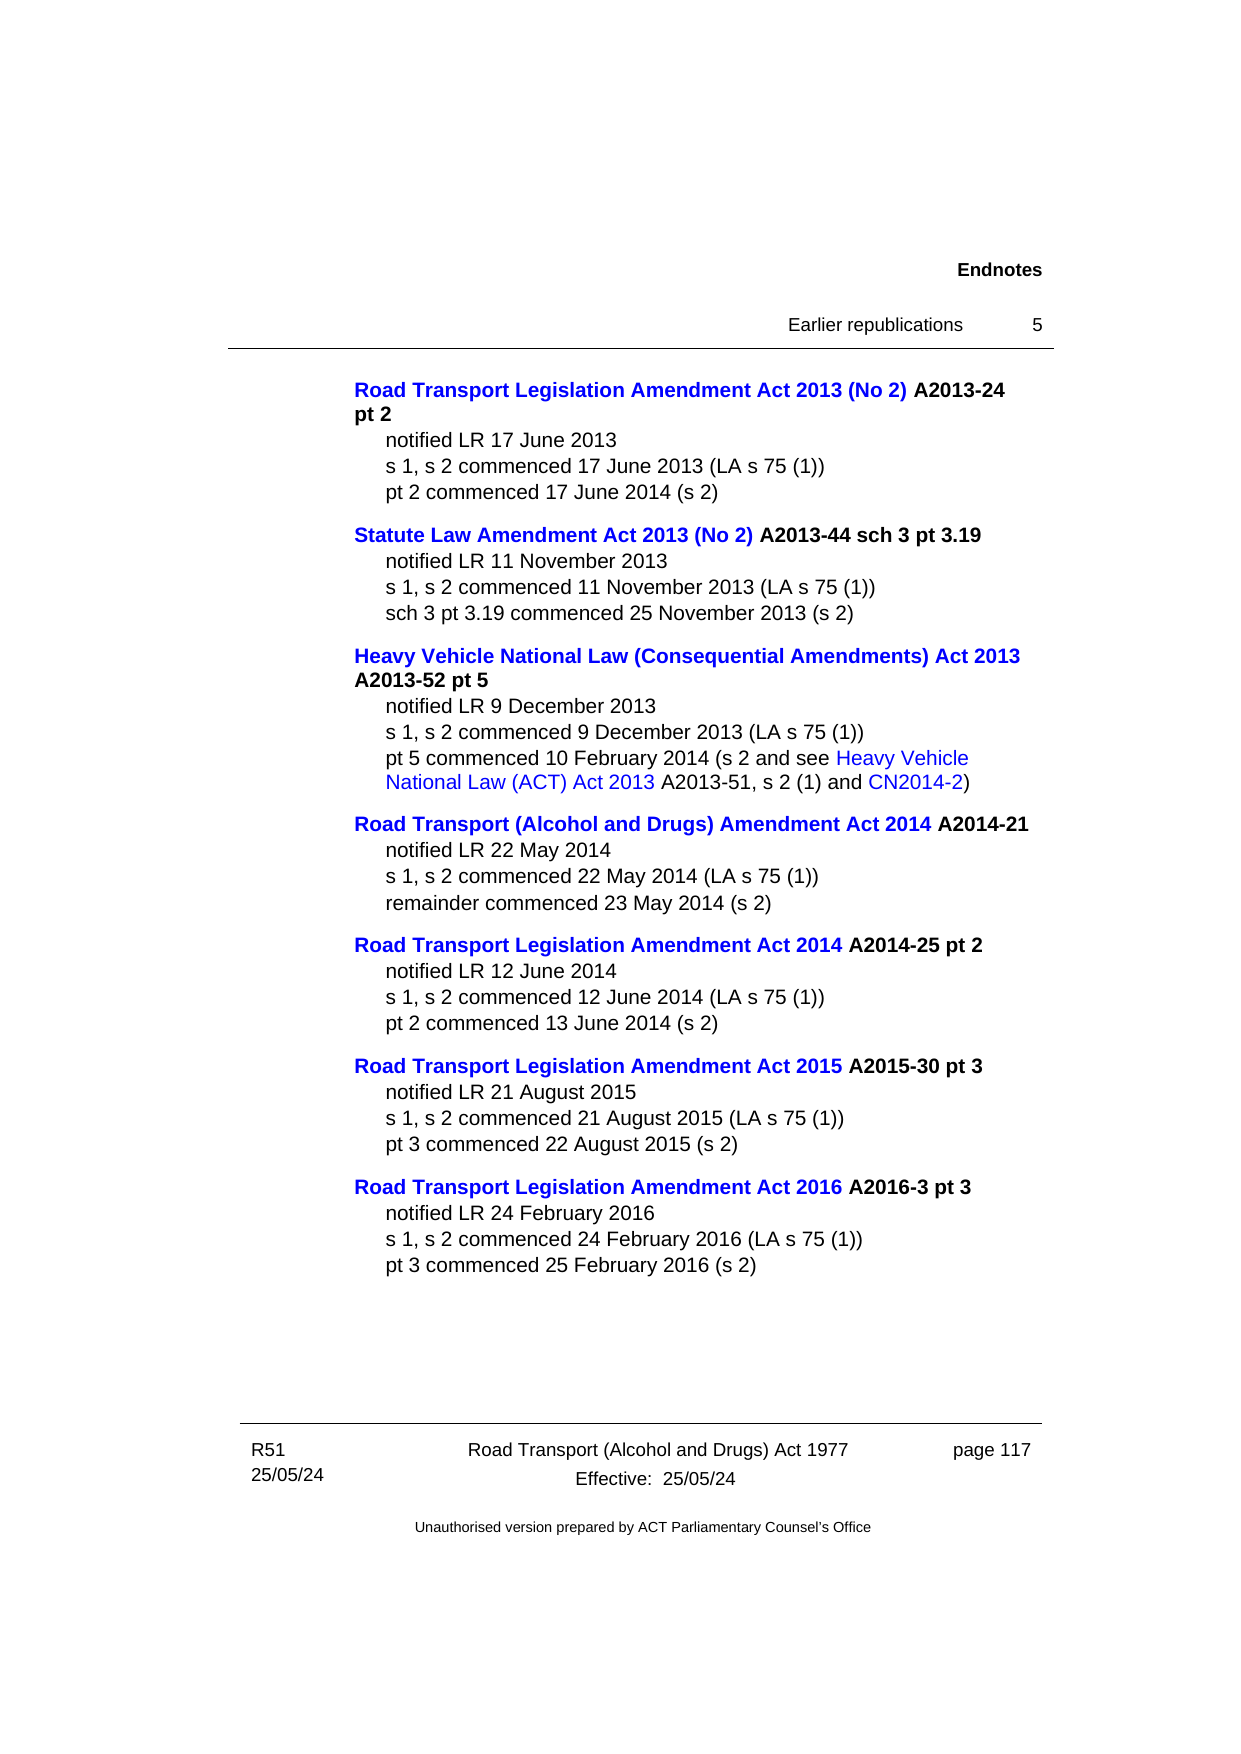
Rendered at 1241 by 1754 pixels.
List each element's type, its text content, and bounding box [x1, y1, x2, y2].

text s 1, s 2 commenced 17 June 2013 (LA s 75 (1)) [385, 454, 1042, 478]
text sch 3 pt 3.19 commenced 25 November 2013 (s 2) [385, 601, 1042, 625]
text Heavy Vehicle National Law (Consequential Amendments) Act 2013 A2013-52 pt 5 [354, 643, 1042, 691]
text pt 3 commenced 25 February 2016 (s 2) [385, 1253, 1042, 1277]
text pt 5 commenced 10 February 2014 (s 2 and see Heavy Vehicle National Law (ACT) Act 2013 A2013-51, s 2 (1) and CN2014-2) [385, 746, 1042, 793]
text notified LR 17 June 2013 [385, 428, 1042, 452]
text Statute Law Amendment Act 2013 (No 2) A2013-44 sch 3 pt 3.19 [354, 523, 1042, 547]
text notified LR 24 February 2016 [385, 1201, 1042, 1225]
text remainder commenced 23 May 2014 (s 2) [385, 890, 1042, 914]
text pt 3 commenced 22 August 2015 (s 2) [385, 1132, 1042, 1156]
text s 1, s 2 commenced 22 May 2014 (LA s 75 (1)) [385, 864, 1042, 888]
text notified LR 22 May 2014 [385, 838, 1042, 862]
text pt 2 commenced 13 June 2014 (s 2) [385, 1011, 1042, 1035]
text notified LR 21 August 2015 [385, 1080, 1042, 1104]
text notified LR 9 December 2013 [385, 693, 1042, 717]
text Road Transport (Alcohol and Drugs) Amendment Act 2014 A2014-21 [354, 812, 1042, 836]
text pt 2 commenced 17 June 2014 (s 2) [385, 480, 1042, 504]
text s 1, s 2 commenced 9 December 2013 (LA s 75 (1)) [385, 719, 1042, 743]
text s 1, s 2 commenced 11 November 2013 (LA s 75 (1)) [385, 575, 1042, 599]
text notified LR 11 November 2013 [385, 549, 1042, 573]
text Road Transport Legislation Amendment Act 2013 (No 2) A2013-24 pt 2 [354, 378, 1042, 426]
text Road Transport Legislation Amendment Act 2014 A2014-25 pt 2 [354, 933, 1042, 957]
text Road Transport Legislation Amendment Act 2016 A2016-3 pt 3 [354, 1175, 1042, 1199]
text s 1, s 2 commenced 12 June 2014 (LA s 75 (1)) [385, 985, 1042, 1009]
text s 1, s 2 commenced 24 February 2016 (LA s 75 (1)) [385, 1227, 1042, 1251]
text notified LR 12 June 2014 [385, 959, 1042, 983]
text Road Transport Legislation Amendment Act 2015 A2015-30 pt 3 [354, 1054, 1042, 1078]
text s 1, s 2 commenced 21 August 2015 (LA s 75 (1)) [385, 1106, 1042, 1130]
